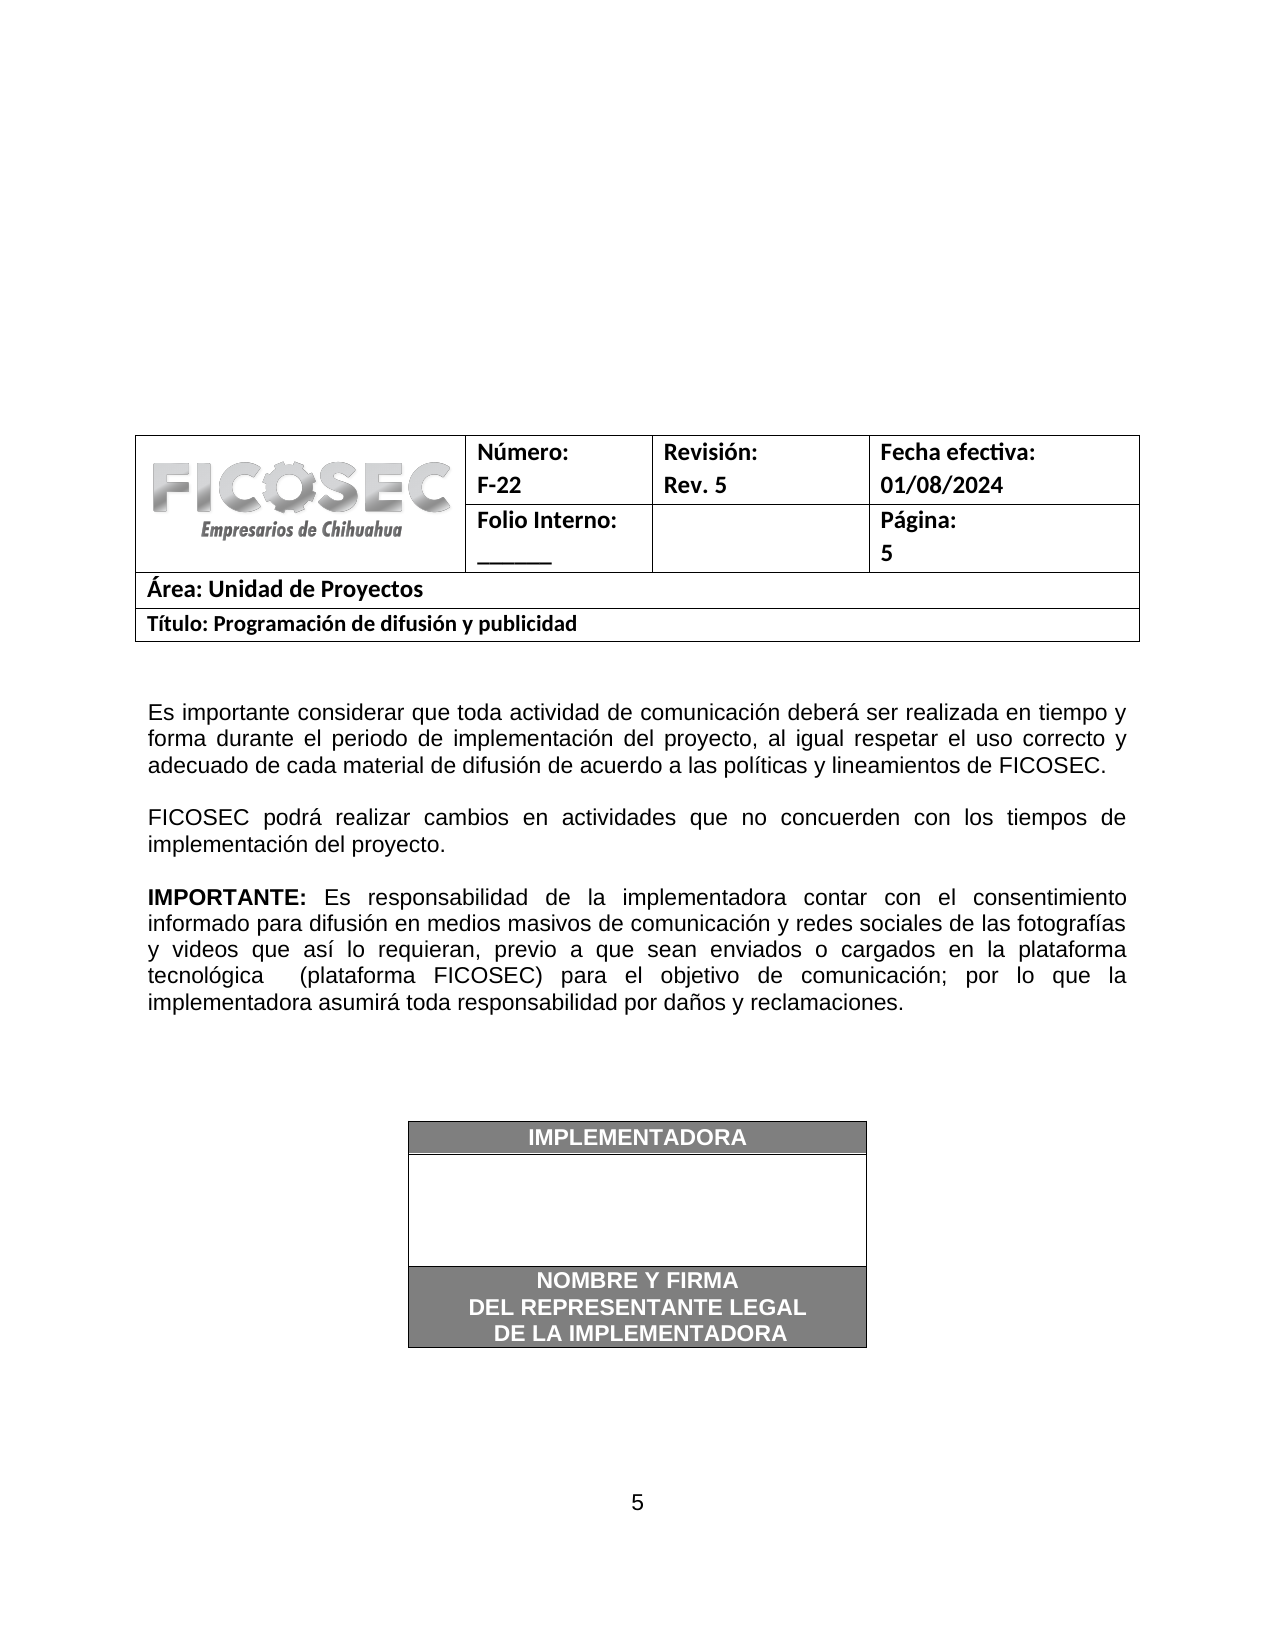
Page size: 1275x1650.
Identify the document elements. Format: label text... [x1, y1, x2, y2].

table_cell NOMBRE Y FIRMA DEL REPRESENTANTE LEGAL DE LA IMPLEMENTADORA [409, 1267, 866, 1347]
text IMPORTANTE: Es responsabilidad de la implementadora contar con el consentimiento informado para difusión en medios masivos de comunicación y redes sociales de las fotografías y videos que así lo requieran, previo a que sean enviados o cargados en la plataforma tecnológica (plataforma FICOSEC) para el objetivo de comunicación; por lo que la implementadora asumirá toda responsabilidad por daños y reclamaciones. [148, 883, 1127, 1015]
table_header IMPLEMENTADORA [409, 1122, 866, 1153]
picture [146, 457, 458, 545]
text Es importante considerar que toda actividad de comunicación deberá ser realizada en tiempo y forma durante el periodo de implementación del proyecto, al igual respetar el uso correcto y adecuado de cada material de difusión de acuerdo a las políticas y lineamientos de FICOSEC. [148, 699, 1127, 778]
text FICOSEC podrá realizar cambios en actividades que no concuerden con los tiempos de implementación del proyecto. [148, 804, 1127, 857]
table_cell [409, 1155, 866, 1266]
